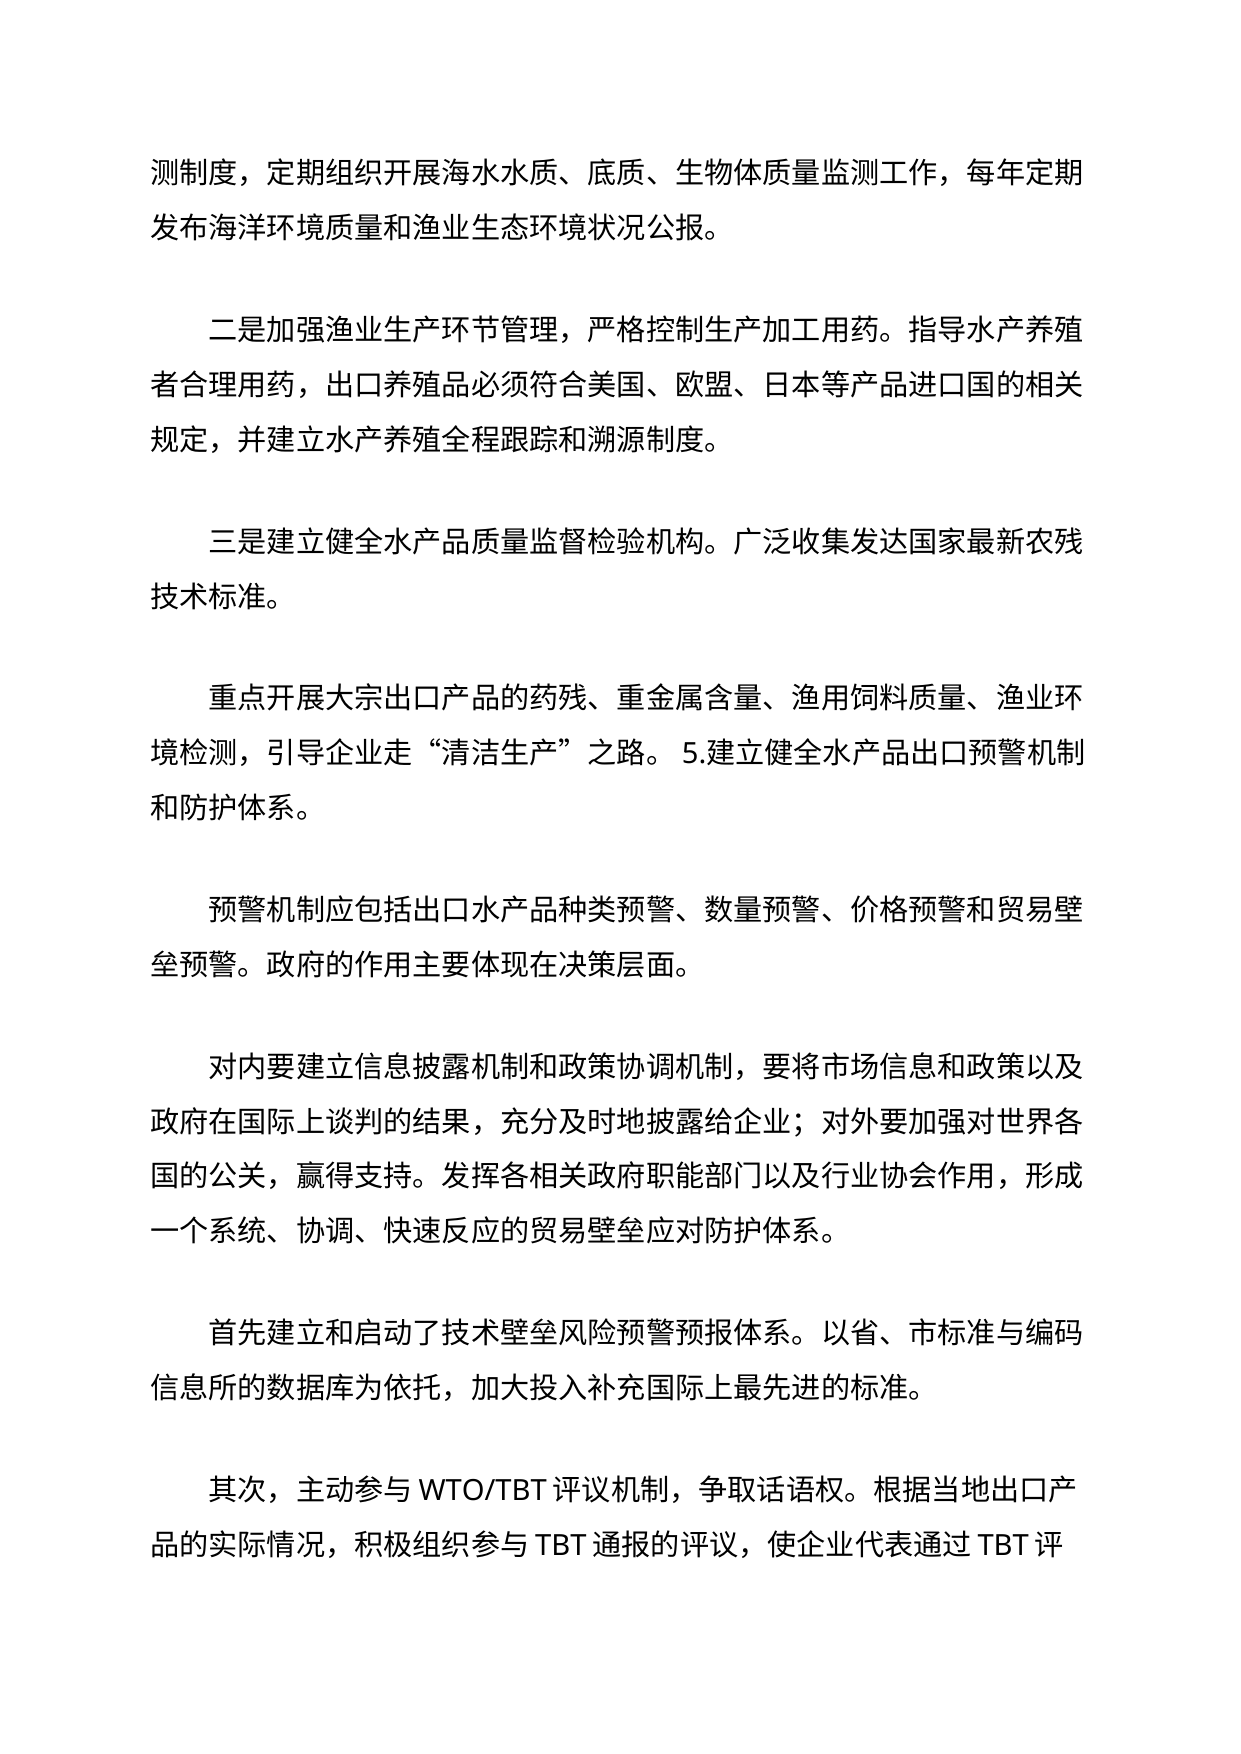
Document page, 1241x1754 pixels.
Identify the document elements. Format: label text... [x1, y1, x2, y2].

text 对内要建立信息披露机制和政策协调机制，要将市场信息和政策以及政府在国际上谈判的结果，充分及时地披露给企业；对外要加强对世界各国的公关，赢得支持。发挥各相关政府职能部门以及行业协会作用，形成一个系统、协调、快速反应的贸易壁垒应对防护体系。 [150, 1043, 1090, 1250]
text 重点开展大宗出口产品的药残、重金属含量、渔用饲料质量、渔业环境检测，引导企业走“清洁生产”之路。 5.建立健全水产品出口预警机制和防护体系。 [150, 675, 1090, 827]
text 首先建立和启动了技术壁垒风险预警预报体系。以省、市标准与编码信息所的数据库为依托，加大投入补充国际上最先进的标准。 [150, 1310, 1090, 1407]
text 三是建立健全水产品质量监督检验机构。广泛收集发达国家最新农残技术标准。 [150, 518, 1090, 615]
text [150, 1466, 1090, 1564]
text 预警机制应包括出口水产品种类预警、数量预警、价格预警和贸易壁垒预警。政府的作用主要体现在决策层面。 [150, 887, 1090, 984]
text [150, 150, 1090, 247]
text 二是加强渔业生产环节管理，严格控制生产加工用药。指导水产养殖者合理用药，出口养殖品必须符合美国、欧盟、日本等产品进口国的相关规定，并建立水产养殖全程跟踪和溯源制度。 [150, 307, 1090, 459]
